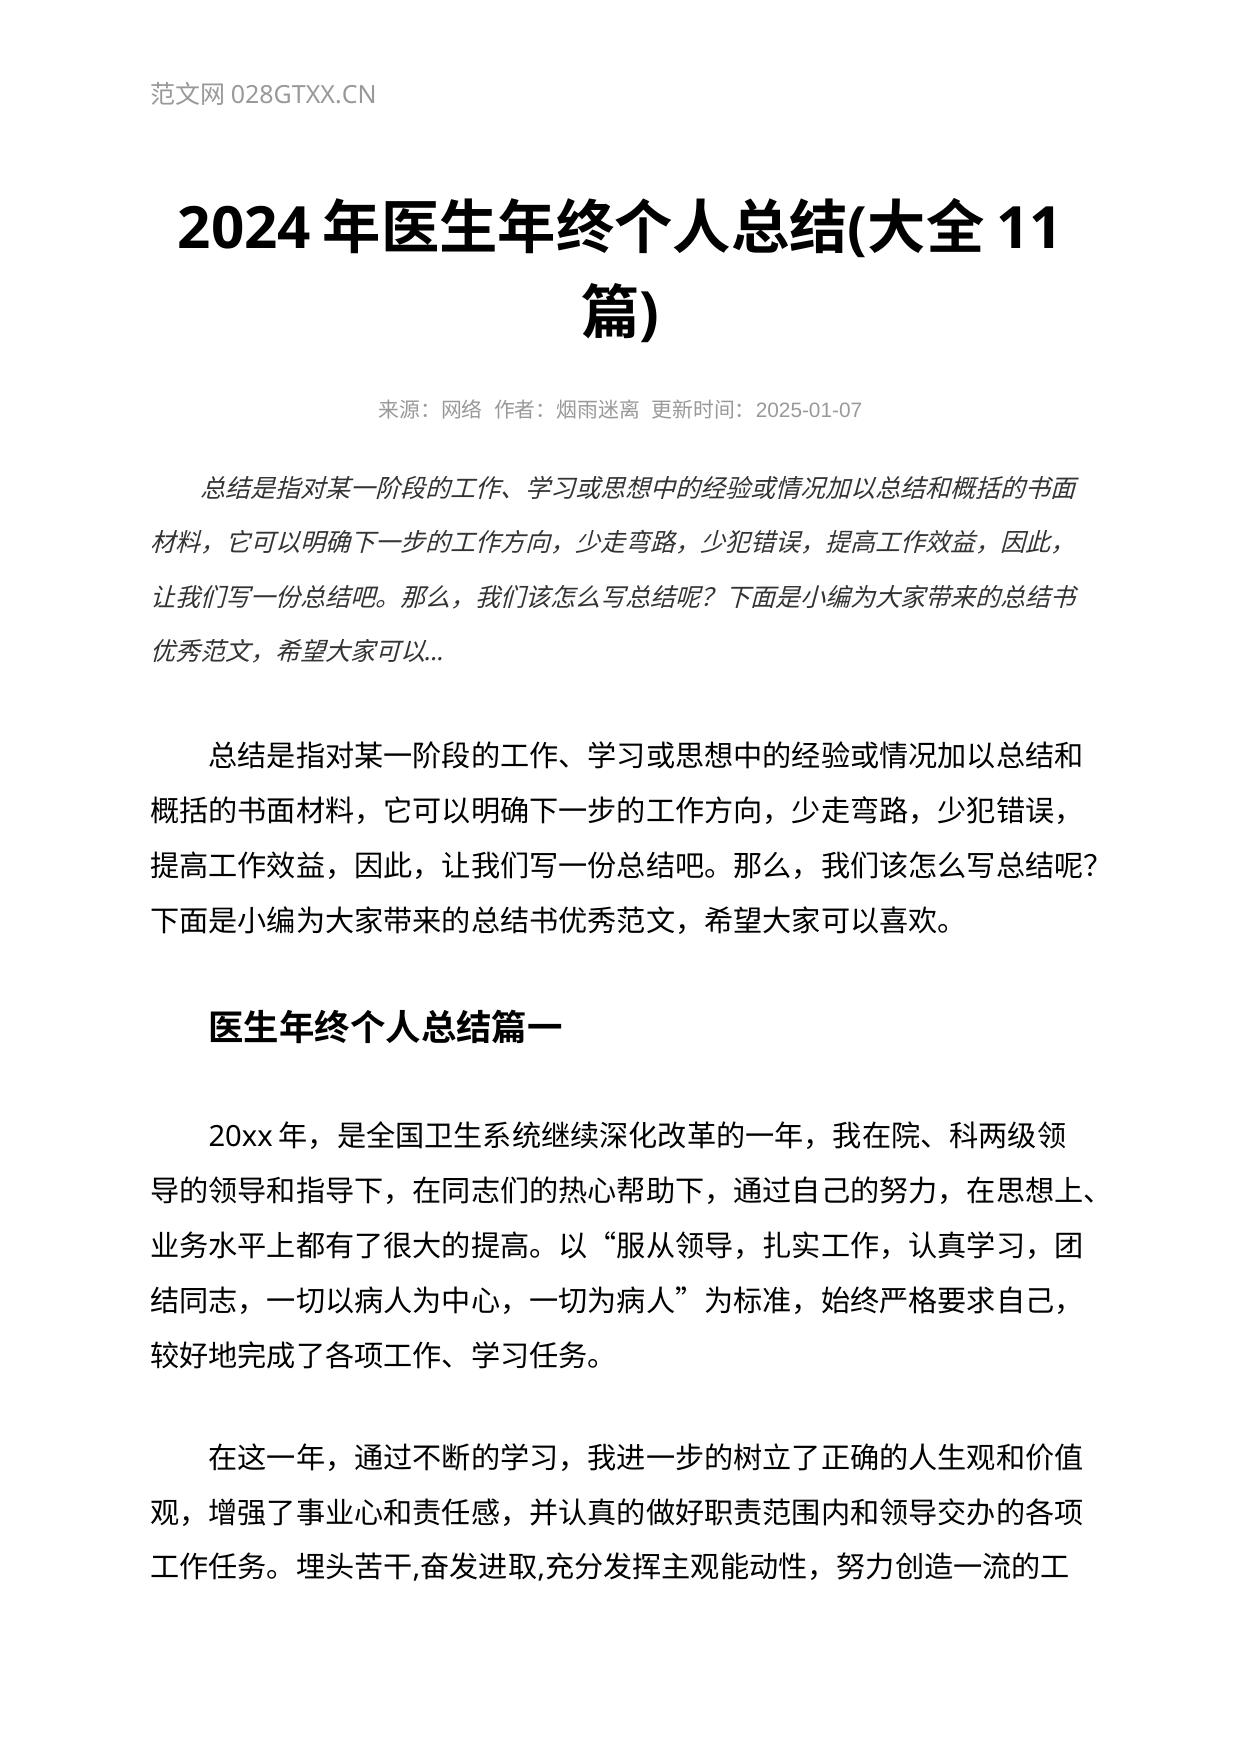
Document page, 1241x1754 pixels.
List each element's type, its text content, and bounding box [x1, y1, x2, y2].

text 总结是指对某一阶段的工作、学习或思想中的经验或情况加以总结和概括的书面材料，它可以明确下一步的工作方向，少走弯路，少犯错误，提高工作效益，因此，让我们写一份总结吧。那么，我们该怎么写总结呢？下面是小编为大家带来的总结书优秀范文，希望大家可以... [150, 468, 1090, 668]
text 医生年终个人总结篇一 [150, 999, 1090, 1051]
subtitle 2024年医生年终个人总结(大全11篇) [150, 181, 1090, 351]
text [150, 1434, 1090, 1586]
text 20xx年，是全国卫生系统继续深化改革的一年，我在院、科两级领导的领导和指导下，在同志们的热心帮助下，通过自己的努力，在思想上、业务水平上都有了很大的提高。以“服从领导，扎实工作，认真学习，团结同志，一切以病人为中心，一切为病人”为标准，始终严格要求自己，较好地完成了各项工作、学习任务。 [150, 1113, 1090, 1375]
text 总结是指对某一阶段的工作、学习或思想中的经验或情况加以总结和概括的书面材料，它可以明确下一步的工作方向，少走弯路，少犯错误，提高工作效益，因此，让我们写一份总结吧。那么，我们该怎么写总结呢？下面是小编为大家带来的总结书优秀范文，希望大家可以喜欢。 [150, 733, 1090, 940]
text 来源：网络 作者：烟雨迷离 更新时间：2025-01-07 [150, 398, 1090, 422]
